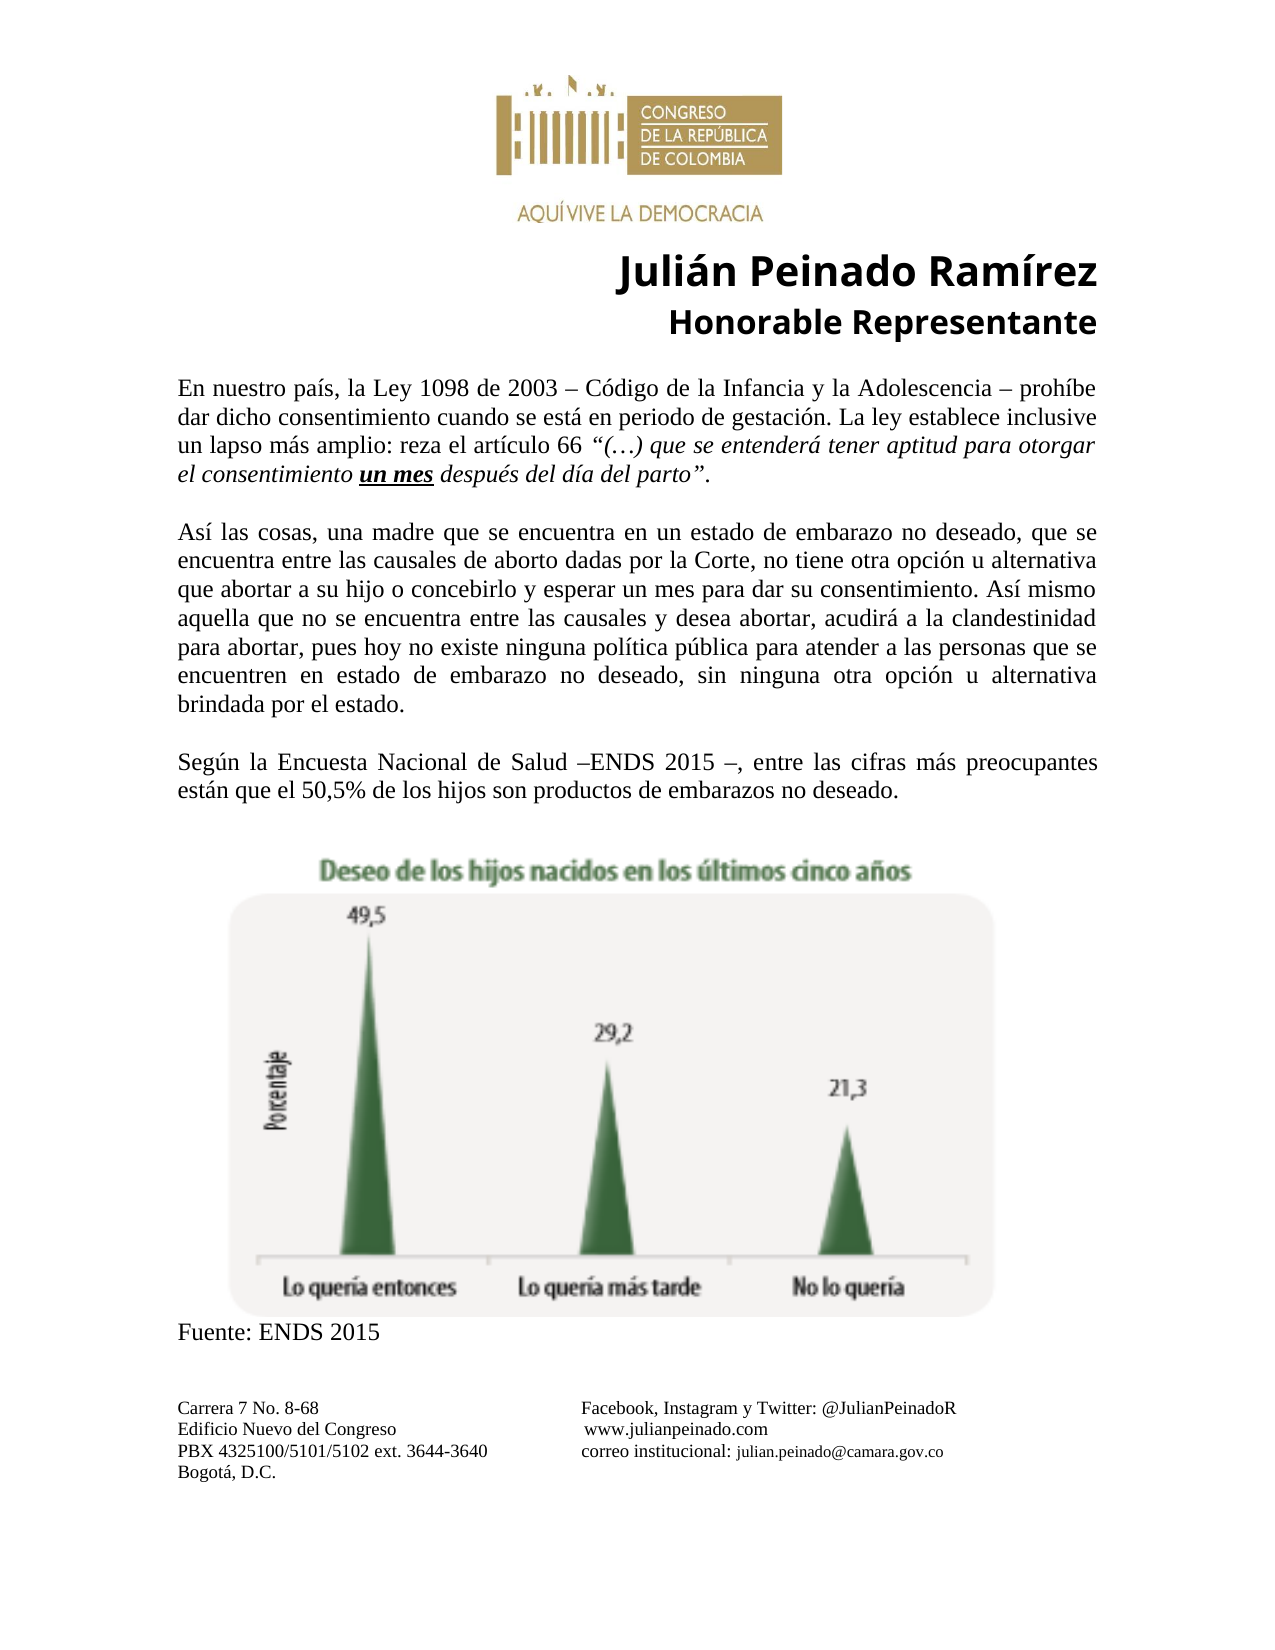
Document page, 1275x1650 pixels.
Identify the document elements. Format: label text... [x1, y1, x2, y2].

picture [491, 75, 782, 222]
text Así las cosas, una madre que se encuentra en un estado de embarazo no deseado, que se encuentra entre las causales de aborto dadas por la Corte, no tiene otra opción u alternativa que abortar a su hijo o concebirlo y esperar un mes para dar su consentimiento. Así mismo aquella que no se encuentra entre las causales y desea abortar, acudirá a la clandestinidad para abortar, pues hoy no existe ninguna política pública para atender a las personas que se encuentren en estado de embarazo no deseado, sin ninguna otra opción u alternativa brindada por el estado. [177, 517, 1098, 718]
picture [177, 804, 1037, 1317]
text Según la Encuesta Nacional de Salud –ENDS 2015 –, entre las cifras más preocupantes están que el 50,5% de los hijos son productos de embarazos no deseado. [177, 747, 1098, 804]
text En nuestro país, la Ley 1098 de 2003 – Código de la Infancia y la Adolescencia – prohíbe dar dicho consentimiento cuando se está en periodo de gestación. La ley establece inclusive un lapso más amplio: reza el artículo 66 “(…) que se entenderá tener aptitud para otorgar el consentimiento un mes después del día del parto”. [177, 373, 1098, 488]
text Fuente: ENDS 2015 [177, 1317, 1098, 1345]
